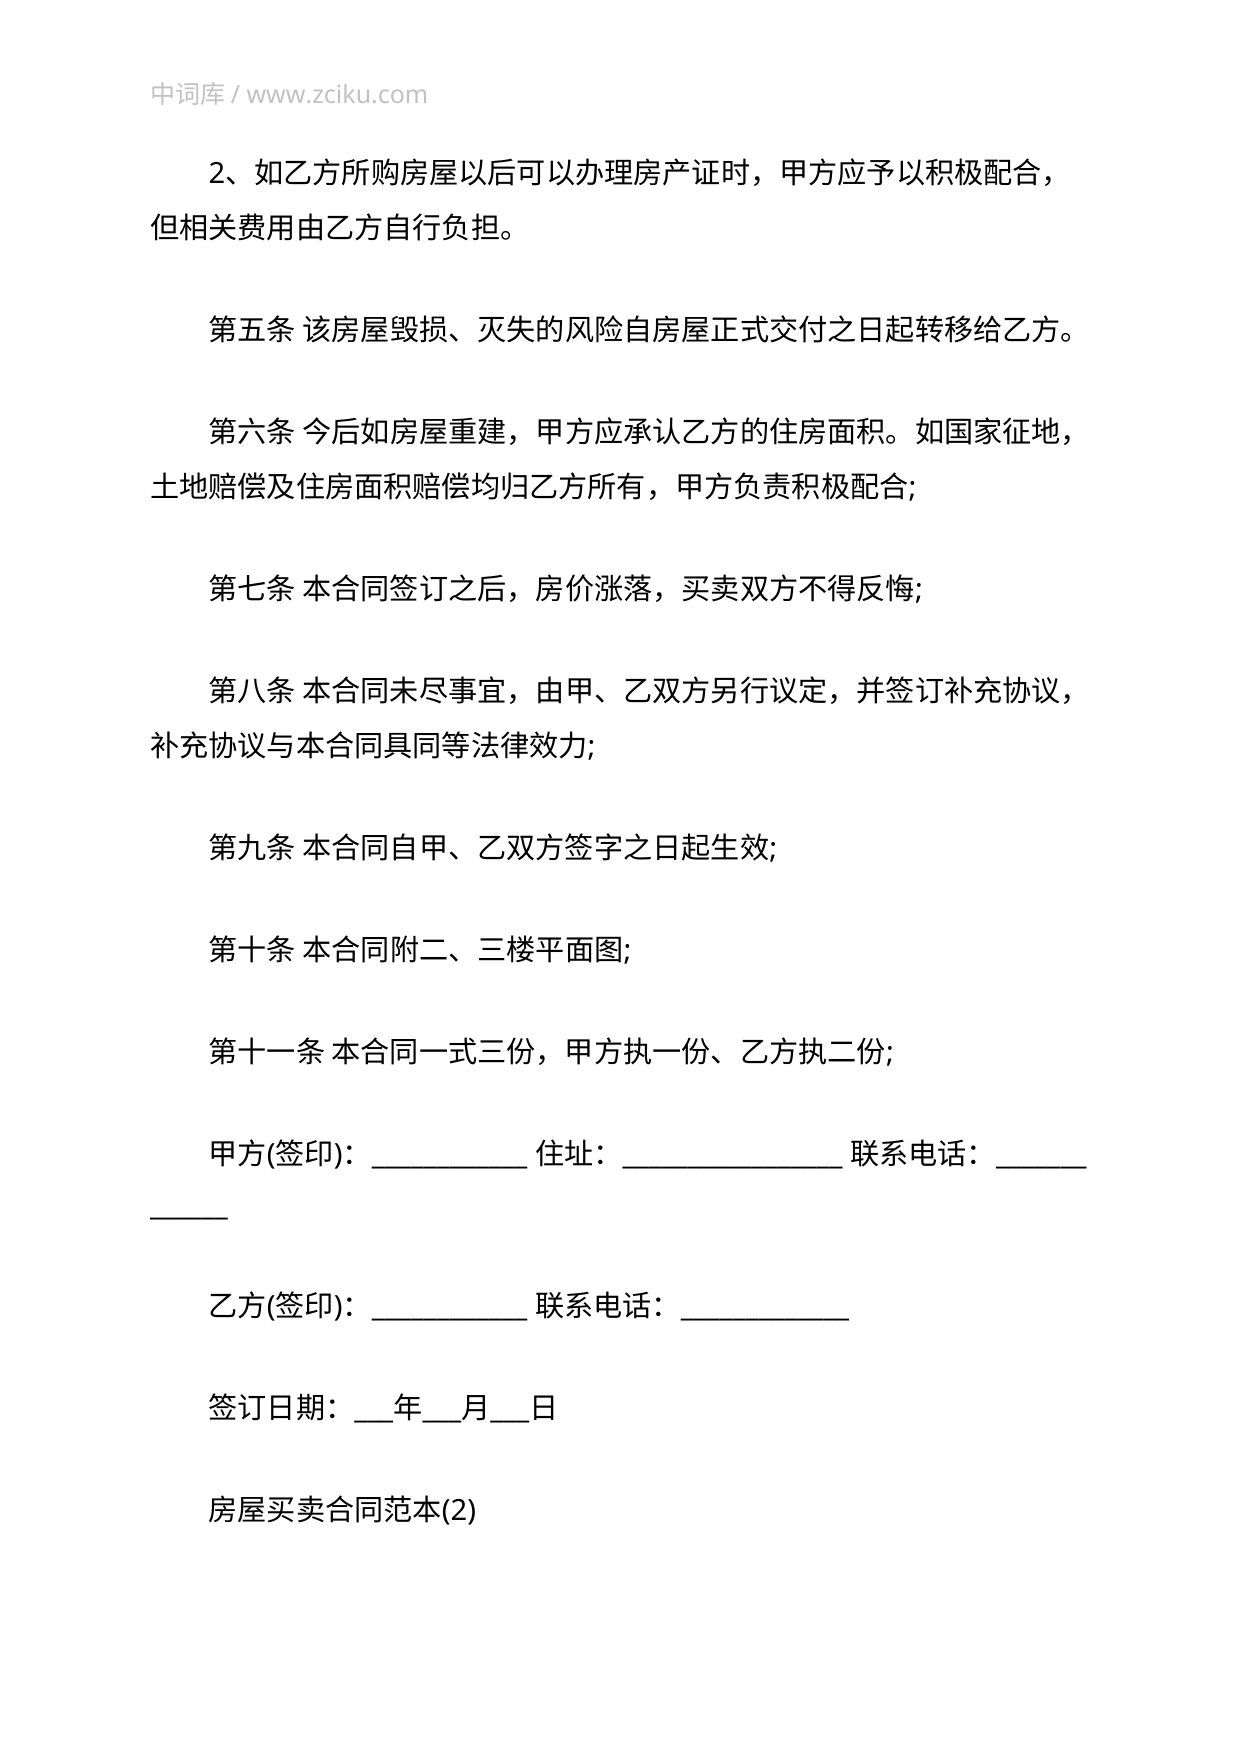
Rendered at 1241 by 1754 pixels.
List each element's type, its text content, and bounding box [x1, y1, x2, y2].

text 第五条 该房屋毁损、灭失的风险自房屋正式交付之日起转移给乙方。 [150, 307, 1090, 349]
text 第九条 本合同自甲、乙双方签字之日起生效; [150, 824, 1090, 867]
text 第六条 今后如房屋重建，甲方应承认乙方的住房面积。如国家征地，土地赔偿及住房面积赔偿均归乙方所有，甲方负责积极配合; [150, 408, 1090, 506]
text 2、如乙方所购房屋以后可以办理房产证时，甲方应予以积极配合，但相关费用由乙方自行负担。 [150, 150, 1090, 247]
text 第十一条 本合同一式三份，甲方执一份、乙方执二份; [150, 1028, 1090, 1071]
text 签订日期：___年___月___日 [150, 1385, 1090, 1427]
text 房屋买卖合同范本(2) [150, 1487, 1090, 1529]
text 第七条 本合同签订之后，房价涨落，买卖双方不得反悔; [150, 565, 1090, 608]
text 乙方(签印)：____________ 联系电话：_____________ [150, 1283, 1090, 1325]
text 第十条 本合同附二、三楼平面图; [150, 926, 1090, 969]
text 第八条 本合同未尽事宜，由甲、乙双方另行议定，并签订补充协议，补充协议与本合同具同等法律效力; [150, 667, 1090, 765]
text 甲方(签印)：____________ 住址：_________________ 联系电话：_____________ [150, 1130, 1090, 1224]
